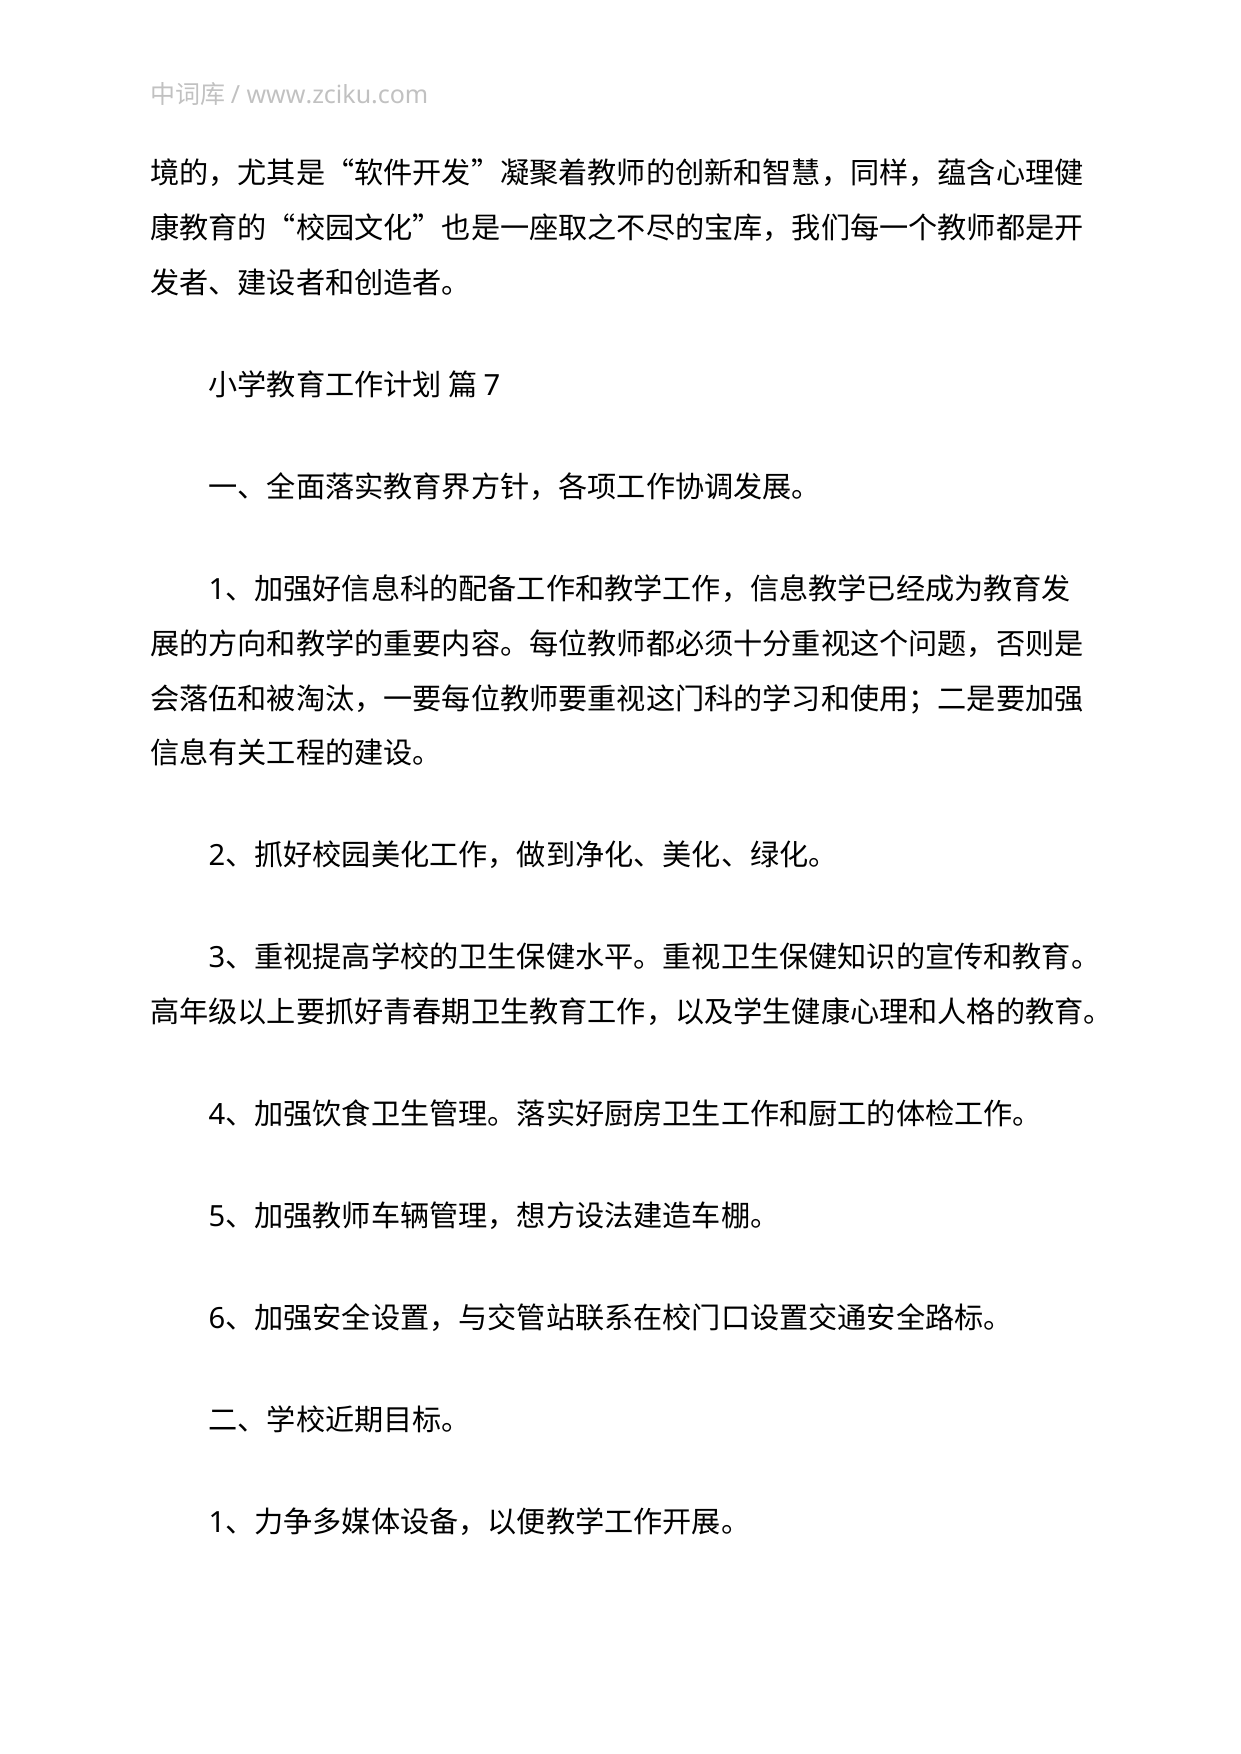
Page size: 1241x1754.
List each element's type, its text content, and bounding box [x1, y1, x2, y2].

text 4、加强饮食卫生管理。落实好厨房卫生工作和厨工的体检工作。 [150, 1091, 1090, 1133]
text 1、力争多媒体设备，以便教学工作开展。 [150, 1498, 1090, 1541]
text 一、全面落实教育界方针，各项工作协调发展。 [150, 463, 1090, 506]
text 3、重视提高学校的卫生保健水平。重视卫生保健知识的宣传和教育。高年级以上要抓好青春期卫生教育工作，以及学生健康心理和人格的教育。 [150, 934, 1090, 1031]
text 小学教育工作计划 篇7 [150, 362, 1090, 404]
text 1、加强好信息科的配备工作和教学工作，信息教学已经成为教育发展的方向和教学的重要内容。每位教师都必须十分重视这个问题，否则是会落伍和被淘汰，一要每位教师要重视这门科的学习和使用；二是要加强信息有关工程的建设。 [150, 565, 1090, 772]
text 5、加强教师车辆管理，想方设法建造车棚。 [150, 1193, 1090, 1235]
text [150, 150, 1090, 302]
text 6、加强安全设置，与交管站联系在校门口设置交通安全路标。 [150, 1294, 1090, 1337]
text 二、学校近期目标。 [150, 1397, 1090, 1439]
text 2、抓好校园美化工作，做到净化、美化、绿化。 [150, 832, 1090, 874]
